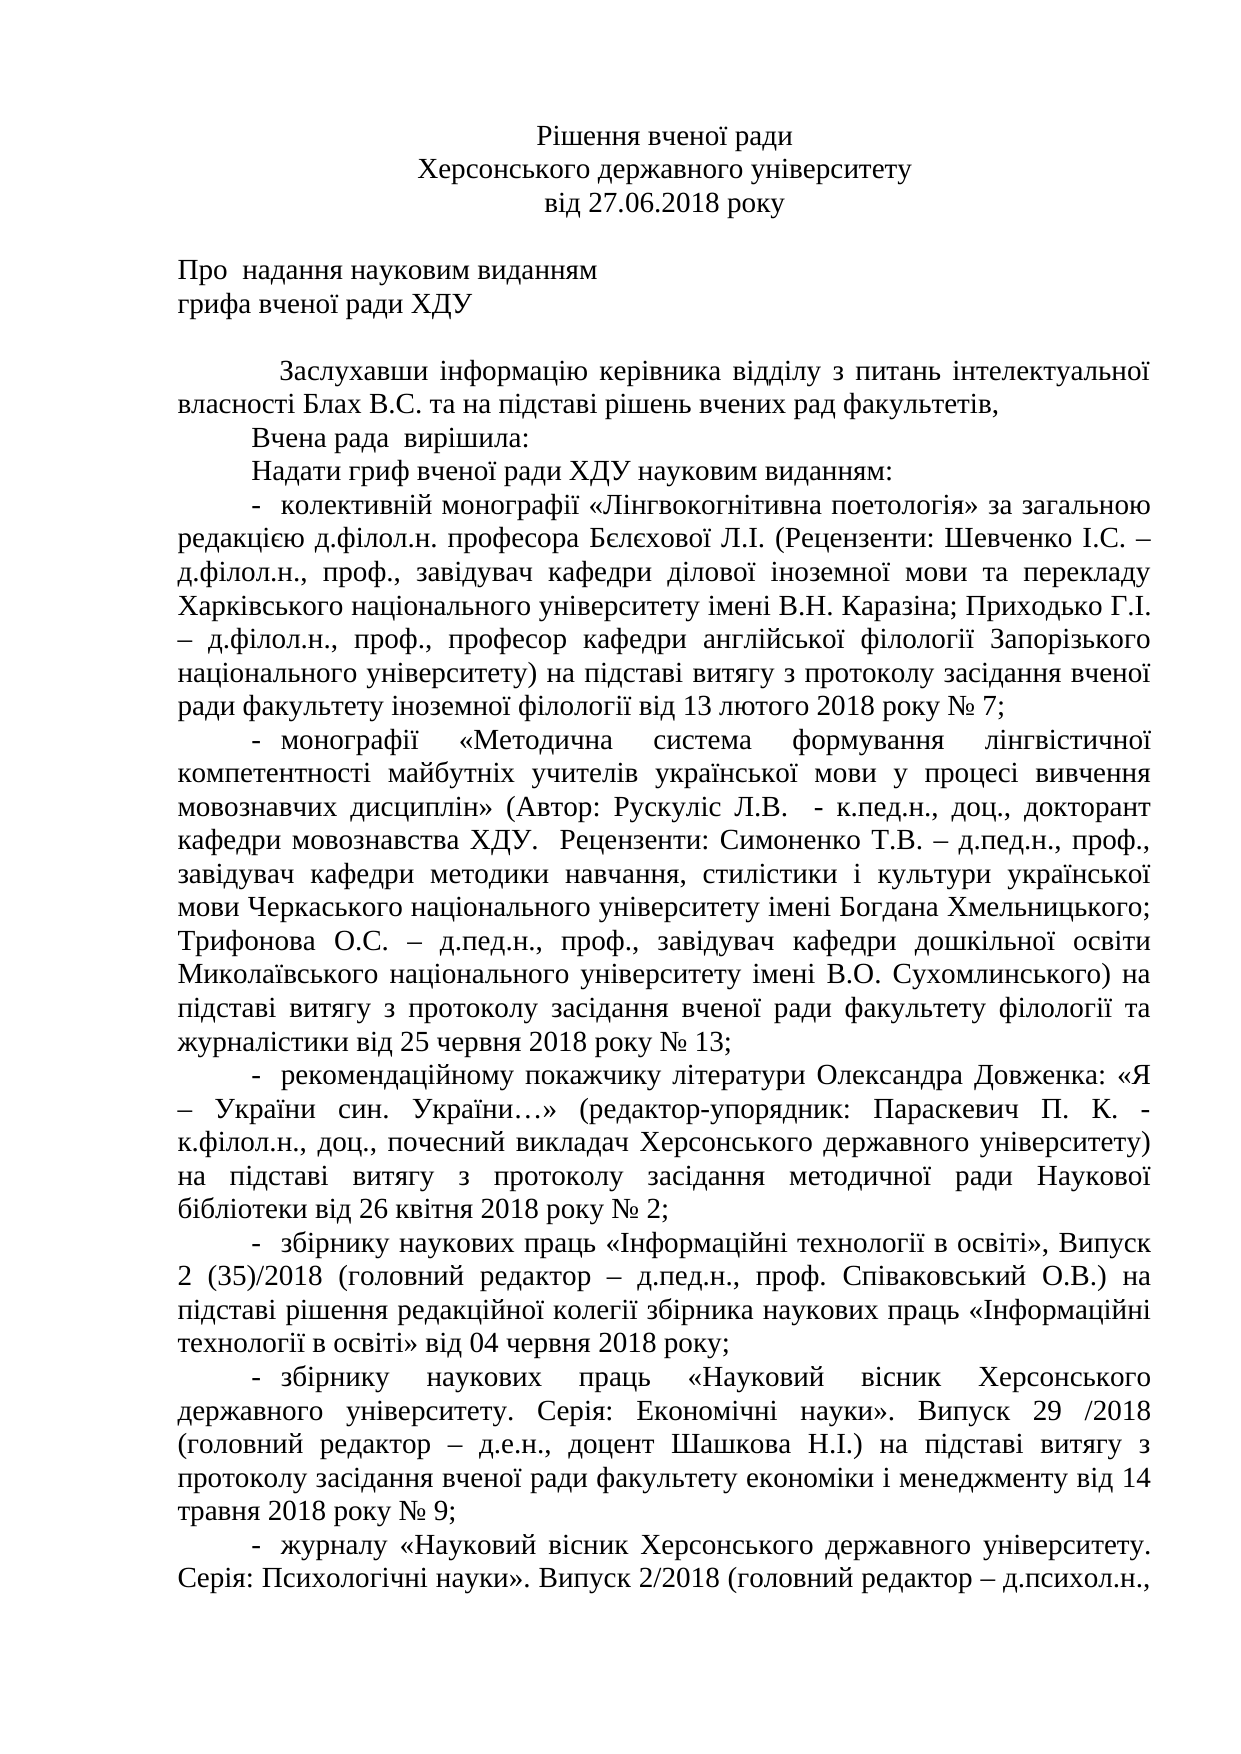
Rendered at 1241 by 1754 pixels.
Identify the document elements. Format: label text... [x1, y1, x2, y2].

list рекомендаційному покажчику літератури Олександра Довженка: «Я – України син. України…» (редактор-упорядник: Параскевич П. К. - к.філол.н., доц., почесний викладач Херсонського державного університету) на підставі витягу з протоколу засідання методичної ради Наукової бібліотеки від 26 квітня 2018 року № 2; [177, 1057, 1152, 1225]
list колективній монографії «Лінгвокогнітивна поетологія» за загальною редакцією д.філол.н. професора Бєлєхової Л.І. (Рецензенти: Шевченко І.С. – д.філол.н., проф., завідувач кафедри ділової іноземної мови та перекладу Харківського національного університету імені В.Н. Каразіна; Приходько Г.І. – д.філол.н., проф., професор кафедри англійської філології Запорізького національного університету) на підставі витягу з протоколу засідання вченої ради факультету іноземної філології від 13 лютого 2018 року № 7; [177, 487, 1152, 722]
text Вчена рада вирішила: [177, 420, 1152, 453]
text Про надання науковим виданням [177, 252, 1152, 286]
text Заслухавши інформацію керівника відділу з питань інтелектуальної власності Блах В.С. та на підставі рішень вчених рад факультетів, [177, 353, 1152, 420]
text грифа вченої ради ХДУ [177, 286, 1152, 319]
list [177, 1527, 1152, 1594]
text Надати гриф вченої ради ХДУ науковим виданням: [177, 453, 1152, 487]
list збірнику наукових праць «Науковий вісник Херсонського державного університету. Серія: Економічні науки». Випуск 29 /2018 (головний редактор – д.е.н., доцент Шашкова Н.І.) на підставі витягу з протоколу засідання вченої ради факультету економіки і менеджменту від 14 травня 2018 року № 9; [177, 1359, 1152, 1527]
subtitle Рішення вченої ради [177, 118, 1152, 152]
text від 27.06.2018 року [177, 185, 1152, 219]
subtitle Херсонського державного університету [177, 152, 1152, 185]
list монографії «Методична система формування лінгвістичної компетентності майбутніх учителів української мови у процесі вивчення мовознавчих дисциплін» (Автор: Рускуліс Л.В. - к.пед.н., доц., докторант кафедри мовознавства ХДУ. Рецензенти: Симоненко Т.В. – д.пед.н., проф., завідувач кафедри методики навчання, стилістики і культури української мови Черкаського національного університету імені Богдана Хмельницького; Трифонова О.С. – д.пед.н., проф., завідувач кафедри дошкільної освіти Миколаївського національного університету імені В.О. Сухомлинського) на підставі витягу з протоколу засідання вченої ради факультету філології та журналістики від 25 червня 2018 року № 13; [177, 722, 1152, 1057]
list збірнику наукових праць «Інформаційні технології в освіті», Випуск 2 (35)/2018 (головний редактор – д.пед.н., проф. Співаковський О.В.) на підставі рішення редакційної колегії збірника наукових праць «Інформаційні технології в освіті» від 04 червня 2018 року; [177, 1225, 1152, 1359]
